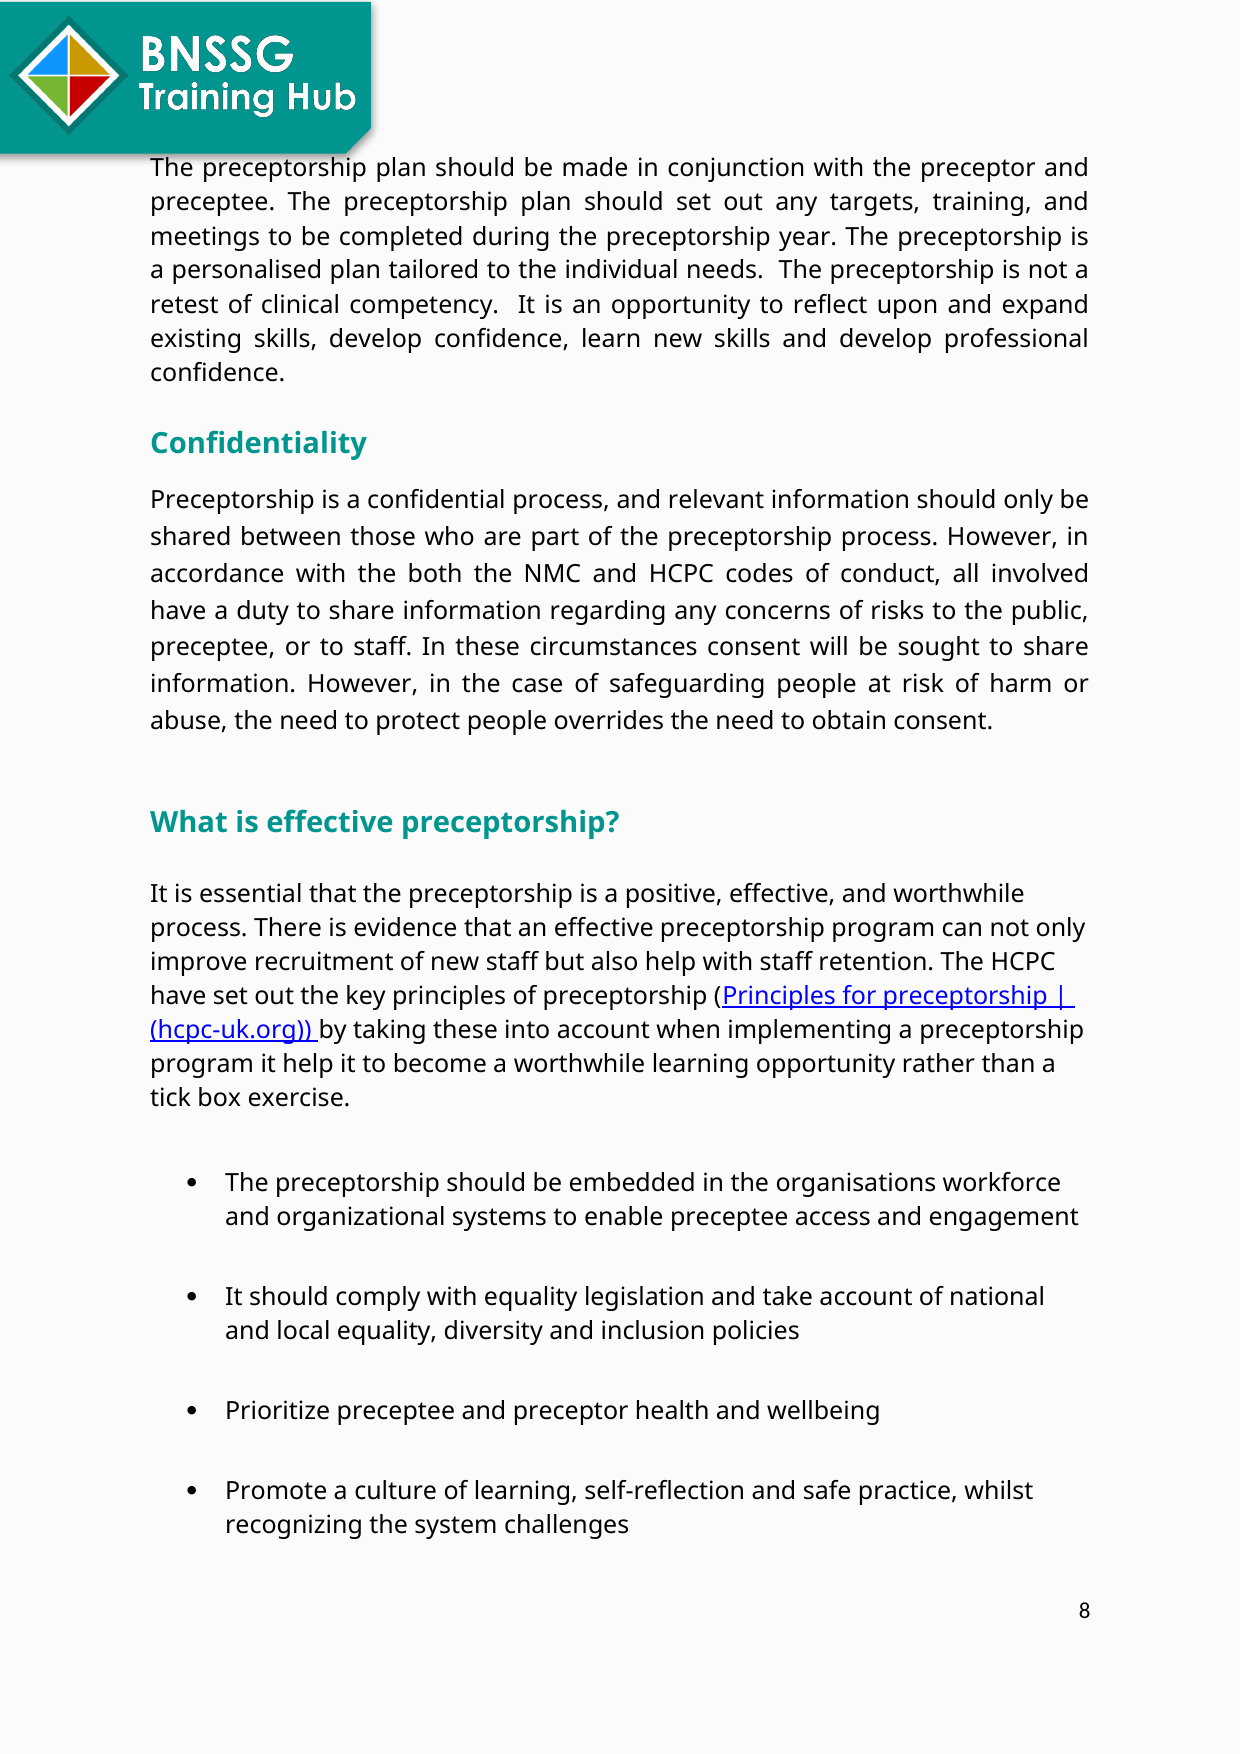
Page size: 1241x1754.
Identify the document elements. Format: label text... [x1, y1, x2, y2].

subtitle Promote a culture of learning, self-reflection and safe practice, whilst recognizing the system challenges [187, 1472, 1090, 1541]
picture [3, 12, 364, 141]
subtitle The preceptorship should be embedded in the organisations workforce and organizational systems to enable preceptee access and engagement [187, 1165, 1090, 1279]
subtitle Prioritize preceptee and preceptor health and wellbeing [187, 1393, 1090, 1472]
subtitle What is effective preceptorship? [150, 801, 1090, 841]
subtitle Confidentiality [150, 422, 1090, 462]
subtitle It is essential that the preceptorship is a positive, effective, and worthwhile process. There is evidence that an effective preceptorship program can not only improve recruitment of new staff but also help with staff retention. The HCPC have set out the key principles of preceptorship (Principles for preceptorship | (hcpc-uk.org)) by taking these into account when implementing a preceptorship program it help it to become a worthwhile learning opportunity rather than a tick box exercise. [150, 875, 1090, 1114]
text The preceptorship plan should be made in conjunction with the preceptor and preceptee. The preceptorship plan should set out any targets, training, and meetings to be completed during the preceptorship year. The preceptorship is a personalised plan tailored to the individual needs. The preceptorship is not a retest of clinical competency. It is an opportunity to reflect upon and expand existing skills, develop confidence, learn new skills and develop professional confidence. [150, 150, 1090, 388]
subtitle It should comply with equality legislation and take account of national and local equality, diversity and inclusion policies [187, 1279, 1090, 1393]
subtitle Preceptorship is a confidential process, and relevant information should only be shared between those who are part of the preceptorship process. However, in accordance with the both the NMC and HCPC codes of conduct, all involved have a duty to share information regarding any concerns of risks to the public, preceptee, or to staff. In these circumstances consent will be sought to share information. However, in the case of safeguarding people at risk of harm or abuse, the need to protect people overrides the need to obtain consent. [150, 482, 1090, 737]
